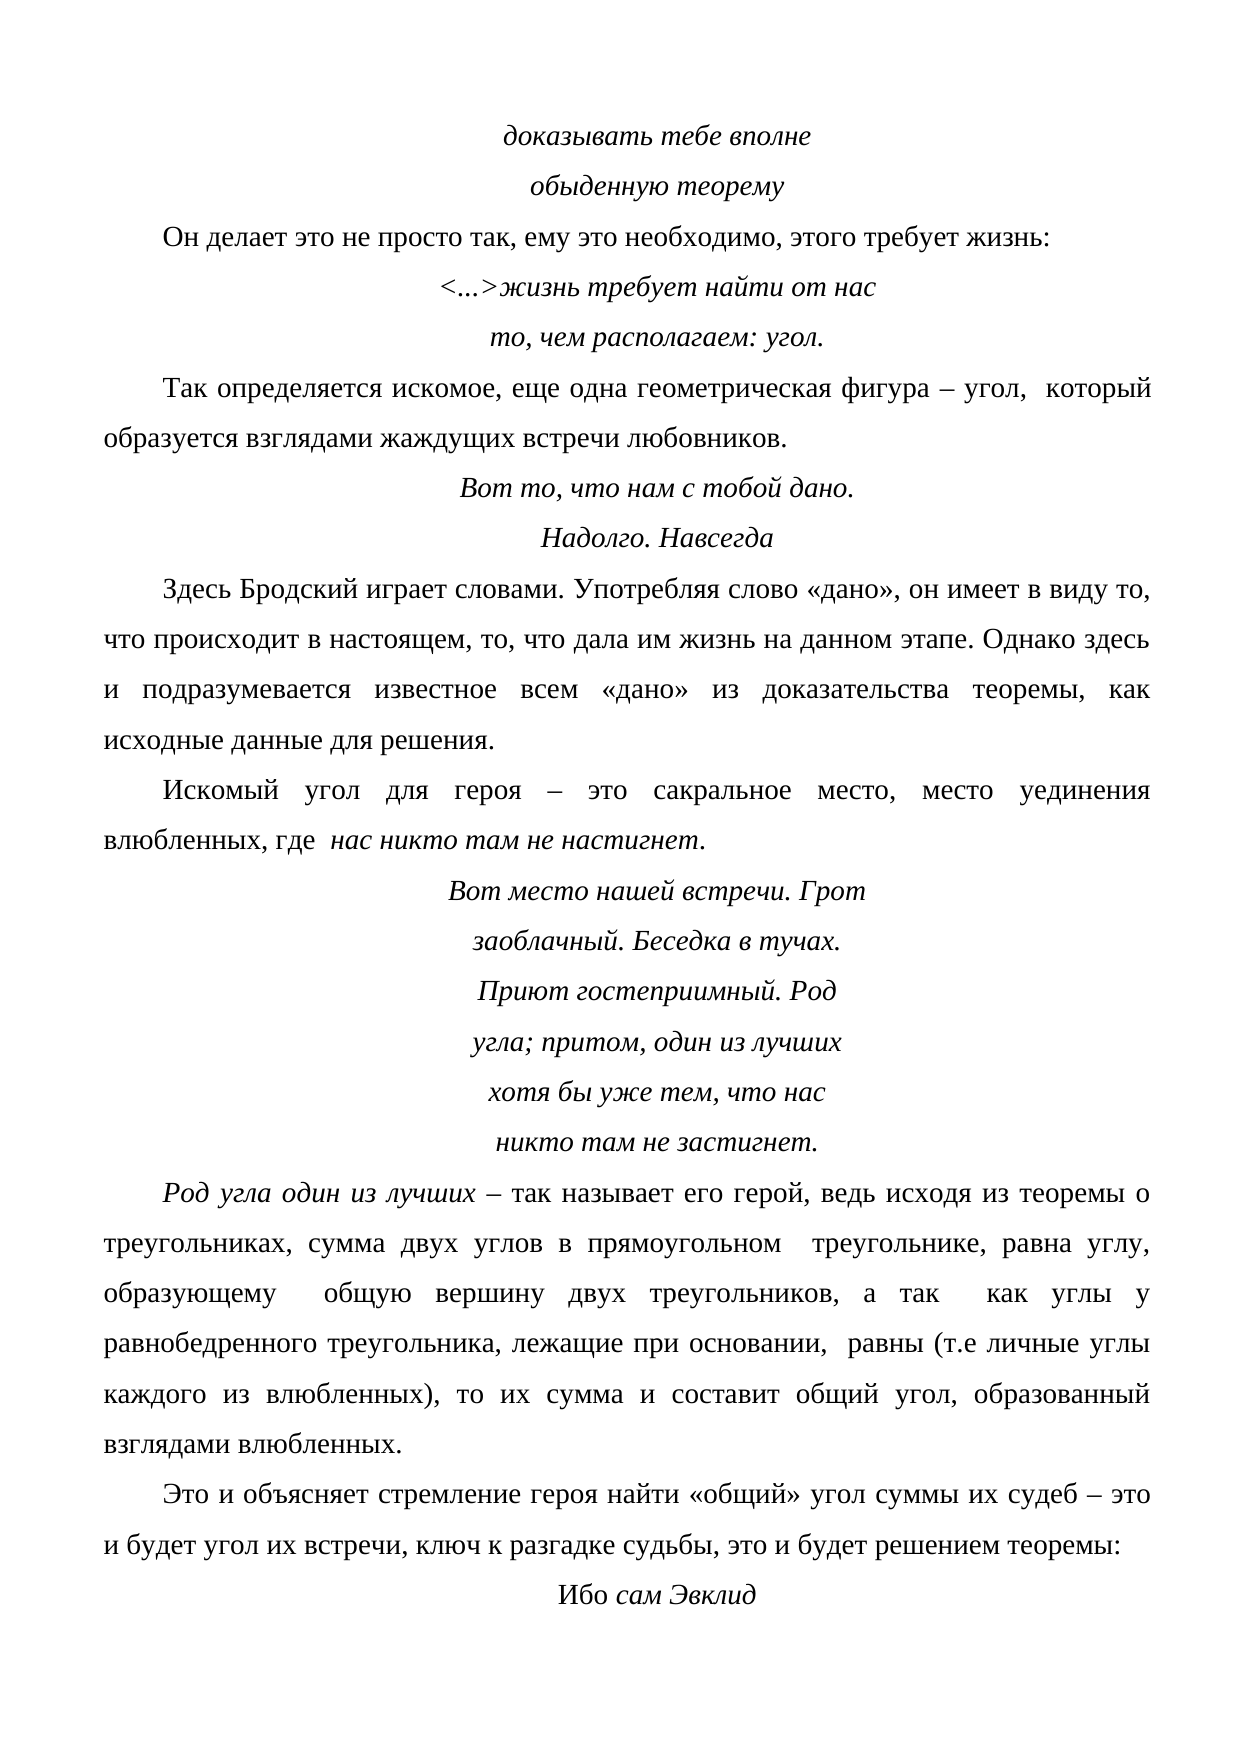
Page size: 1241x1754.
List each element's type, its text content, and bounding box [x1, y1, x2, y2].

text Приют гостеприимный. Род [103, 973, 1152, 1007]
text <...>жизнь требует найти от нас [103, 269, 1152, 303]
text Здесь Бродский играет словами. Употребляя слово «дано», он имеет в виду то, что происходит в настоящем, то, что дала им жизнь на данном этапе. Однако здесь и подразумевается известное всем «дано» из доказательства теоремы, как исходные данные для решения. [103, 571, 1152, 755]
text Род угла один из лучших – так называет его герой, ведь исходя из теоремы о треугольниках, сумма двух углов в прямоугольном треугольнике, равна углу, образующему общую вершину двух треугольников, а так как углы у равнобедренного треугольника, лежащие при основании, равны (т.е личные углы каждого из влюбленных), то их сумма и составит общий угол, образованный взглядами влюбленных. [103, 1175, 1152, 1460]
text никто там не застигнет. [103, 1124, 1152, 1158]
text Надолго. Навсегда [103, 521, 1152, 554]
text Он делает это не просто так, ему это необходимо, этого требует жизнь: [103, 219, 1152, 252]
text заоблачный. Беседка в тучах. [103, 923, 1152, 957]
text Вот то, что нам с тобой дано. [103, 470, 1152, 504]
text Вот место нашей встречи. Грот [103, 873, 1152, 906]
text Ибо сам Эвклид [103, 1577, 1152, 1611]
text доказывать тебе вполне [103, 118, 1152, 152]
text угла; притом, один из лучших [103, 1024, 1152, 1057]
text обыденную теорему [103, 168, 1152, 202]
text Это и объясняет стремление героя найти «общий» угол суммы их судеб – это и будет угол их встречи, ключ к разгадке судьбы, это и будет решением теоремы: [103, 1477, 1152, 1560]
text Искомый угол для героя – это сакральное место, место уединения влюбленных, где нас никто там не настигнет. [103, 772, 1152, 856]
text хотя бы уже тем, что нас [103, 1074, 1152, 1108]
text Так определяется искомое, еще одна геометрическая фигура – угол, который образуется взглядами жаждущих встречи любовников. [103, 370, 1152, 453]
text то, чем располагаем: угол. [103, 319, 1152, 353]
